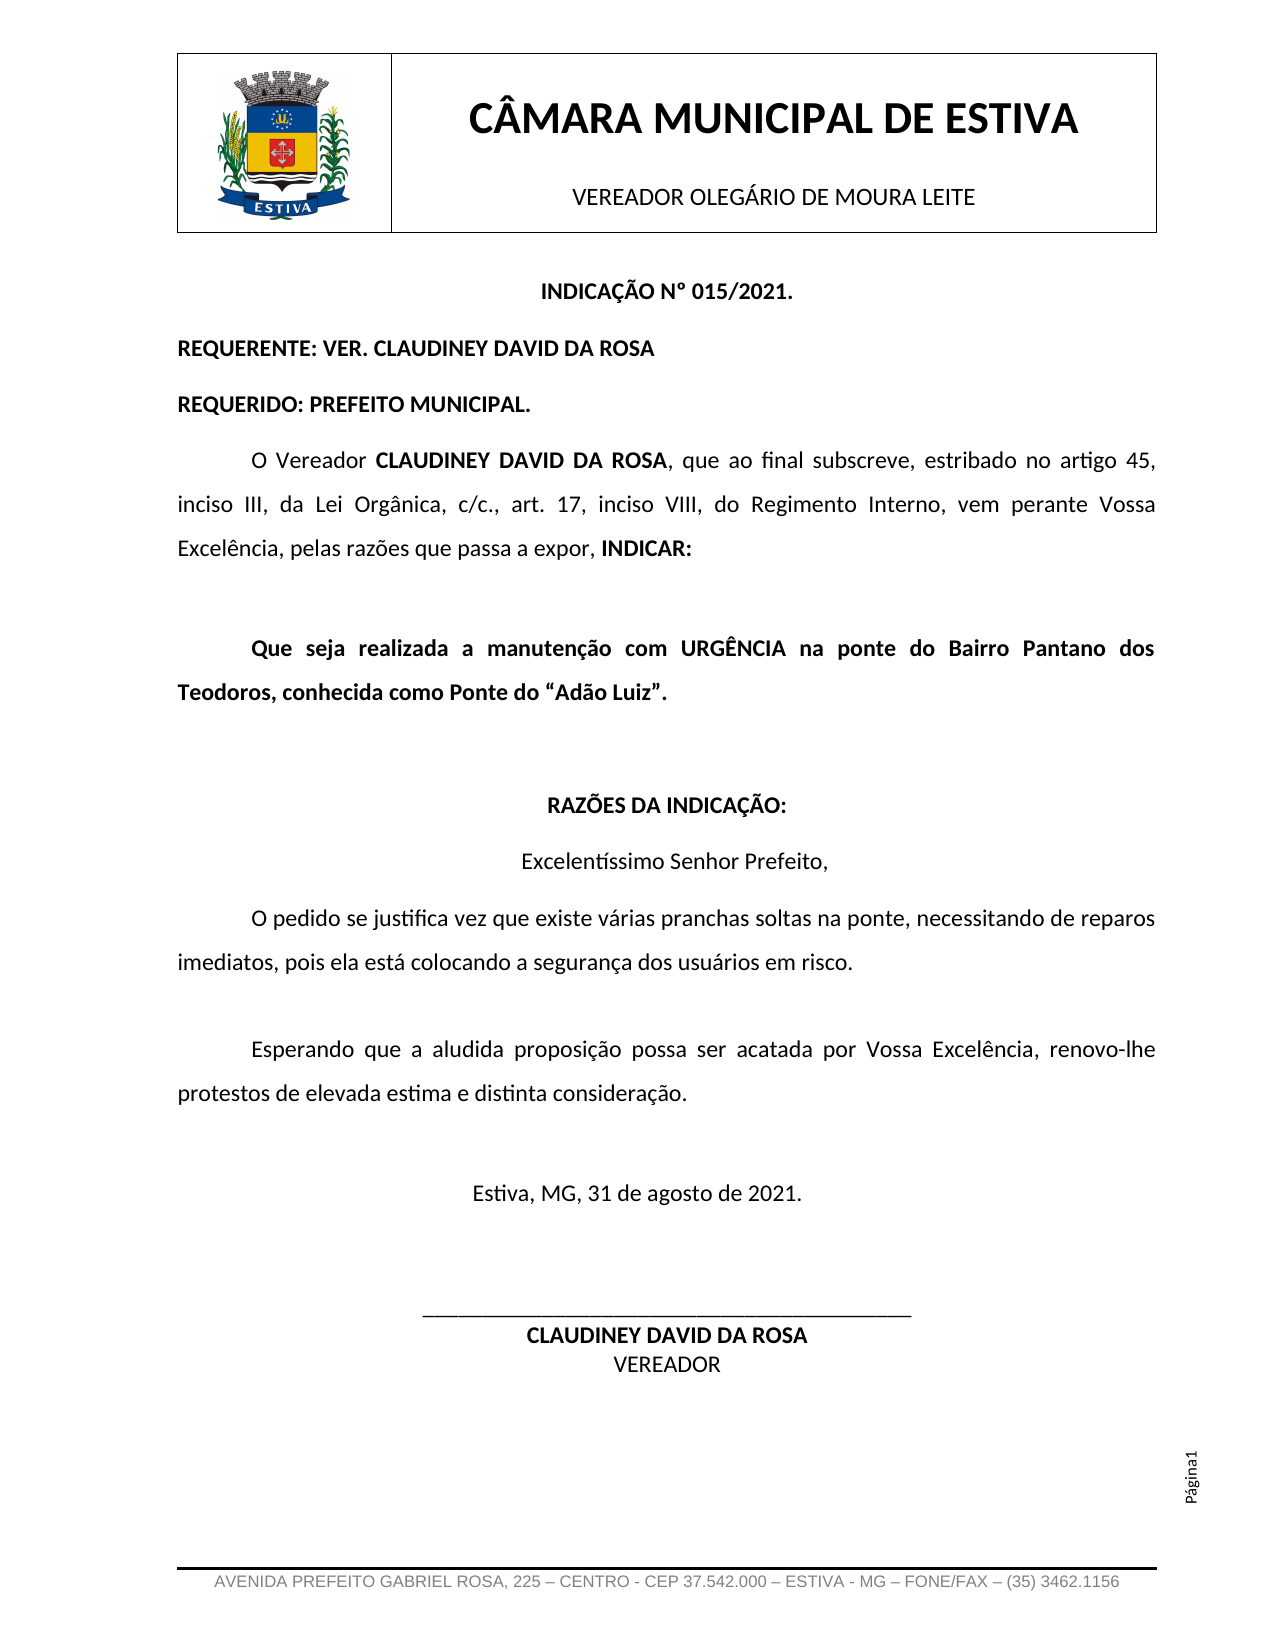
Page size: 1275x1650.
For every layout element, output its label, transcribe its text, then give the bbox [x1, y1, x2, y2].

text Excelentíssimo Senhor Prefeito, [177, 846, 1157, 876]
text REQUERIDO: PREFEITO MUNICIPAL. [177, 389, 1157, 418]
text INDICAÇÃO Nº 015/2021. [177, 276, 1157, 306]
text REQUERENTE: VER. CLAUDINEY DAVID DA ROSA [177, 333, 1157, 362]
text VEREADOR [177, 1349, 1157, 1379]
text RAZÕES DA INDICAÇÃO: [177, 790, 1157, 819]
text CLAUDINEY DAVID DA ROSA [177, 1320, 1157, 1349]
text Esperando que a aludida proposição possa ser acatada por Vossa Excelência, renovo-lhe protestos de elevada estima e distinta consideração. [177, 1034, 1157, 1107]
text O pedido se justifica vez que existe várias pranchas soltas na ponte, necessitando de reparos imediatos, pois ela está colocando a segurança dos usuários em risco. [177, 903, 1157, 976]
text O Vereador CLAUDINEY DAVID DA ROSA, que ao final subscreve, estribado no artigo 45, inciso III, da Lei Orgânica, c/c., art. 17, inciso VIII, do Regimento Interno, vem perante Vossa Excelência, pelas razões que passa a expor, INDICAR: [177, 446, 1157, 562]
text Estiva, MG, 31 de agosto de 2021. [177, 1178, 1157, 1208]
text Que seja realizada a manutenção com URGÊNCIA na ponte do Bairro Pantano dos Teodoros, conhecida como Ponte do “Adão Luiz”. [177, 633, 1157, 707]
text _________________________________________ [177, 1291, 1157, 1320]
picture [217, 71, 350, 220]
